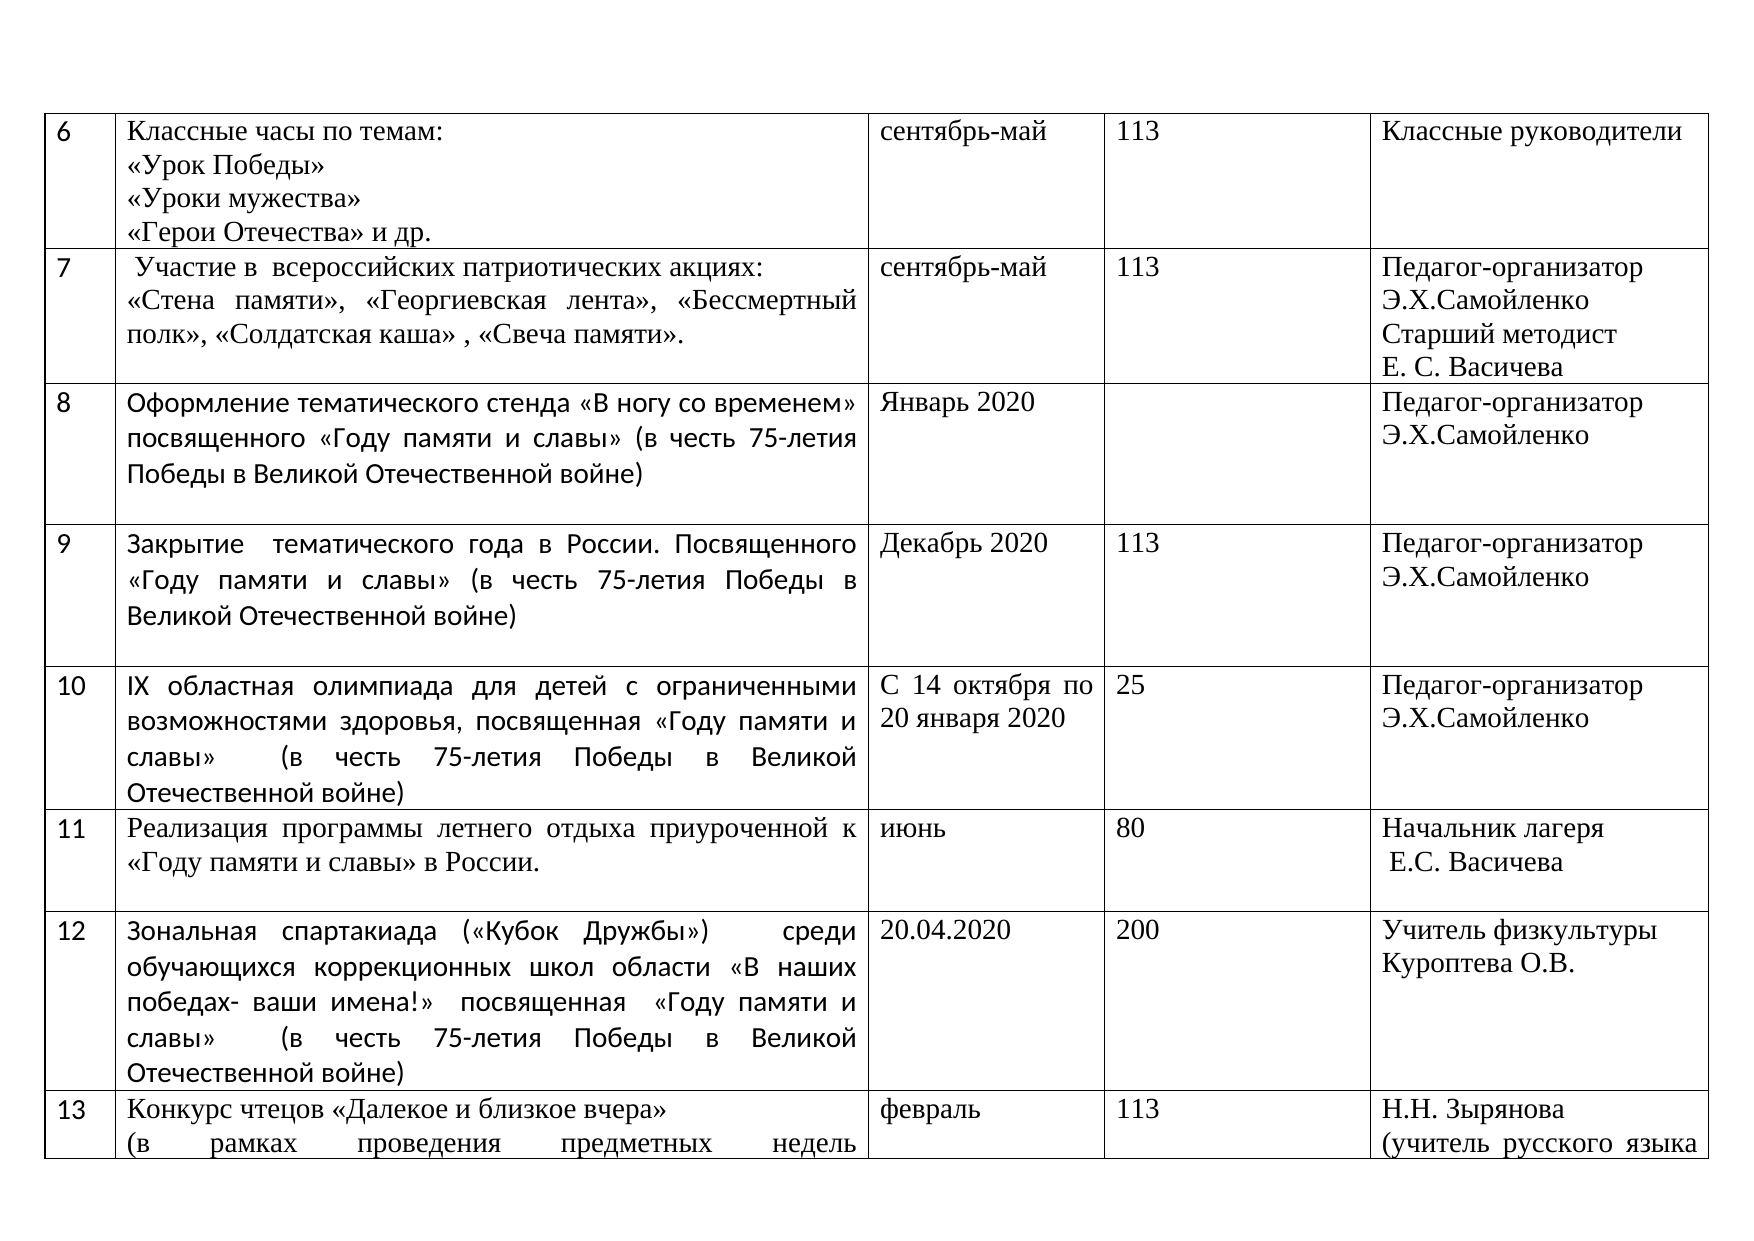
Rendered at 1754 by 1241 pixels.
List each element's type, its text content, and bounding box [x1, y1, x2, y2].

table_cell февраль [869, 1091, 1104, 1158]
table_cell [116, 1091, 868, 1158]
table_cell 113 [1105, 1091, 1370, 1158]
table_cell Оформление тематического стенда «В ногу со временем» посвященного «Году памяти и славы» (в честь 75-летия Победы в Великой Отечественной войне) [116, 384, 868, 524]
table_cell С 14 октября по 20 января 2020 [869, 667, 1104, 809]
table_cell 9 [46, 525, 115, 666]
table_cell 12 [46, 912, 115, 1090]
table_cell Реализация программы летнего отдыха приуроченной к «Году памяти и славы» в России. [116, 810, 868, 911]
table_cell IX областная олимпиада для детей с ограниченными возможностями здоровья, посвященная «Году памяти и славы» (в честь 75-летия Победы в Великой Отечественной войне) [116, 667, 868, 809]
table_cell 11 [46, 810, 115, 911]
table_cell 20.04.2020 [869, 912, 1104, 1090]
table_cell 80 [1105, 810, 1370, 911]
table_cell Зональная спартакиада («Кубок Дружбы») среди обучающихся коррекционных школ области «В наших победах- ваши имена!» посвященная «Году памяти и славы» (в честь 75-летия Победы в Великой Отечественной войне) [116, 912, 868, 1090]
table_cell Классные руководители [1371, 114, 1708, 248]
table_cell Закрытие тематического года в России. Посвященного «Году памяти и славы» (в честь 75-летия Победы в Великой Отечественной войне) [116, 525, 868, 666]
table_cell Учитель физкультуры Куроптева О.В. [1371, 912, 1708, 1090]
table_cell 13 [46, 1091, 115, 1158]
table_cell сентябрь-май [869, 114, 1104, 248]
table_cell 8 [46, 384, 115, 524]
table_cell 113 [1105, 114, 1370, 248]
table_cell 25 [1105, 667, 1370, 809]
table_cell 113 [1105, 249, 1370, 383]
table_cell 200 [1105, 912, 1370, 1090]
table_cell [1105, 384, 1370, 524]
table_cell Январь 2020 [869, 384, 1104, 524]
table_cell Декабрь 2020 [869, 525, 1104, 666]
table_cell 10 [46, 667, 115, 809]
table_cell Участие в всероссийских патриотических акциях: «Стена памяти», «Георгиевская лента», «Бессмертный полк», «Солдатская каша» , «Свеча памяти». [116, 249, 868, 383]
table_cell июнь [869, 810, 1104, 911]
table_cell Педагог-организатор Э.Х.Самойленко [1371, 525, 1708, 666]
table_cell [1371, 1091, 1708, 1158]
table_cell Педагог-организатор Э.Х.Самойленко [1371, 384, 1708, 524]
table_cell 113 [1105, 525, 1370, 666]
table_cell 6 [46, 114, 115, 248]
table_cell Классные часы по темам: «Урок Победы» «Уроки мужества» «Герои Отечества» и др. [116, 114, 868, 248]
table_cell Начальник лагеря Е.С. Васичева [1371, 810, 1708, 911]
table_cell сентябрь-май [869, 249, 1104, 383]
table_cell Педагог-организатор Э.Х.Самойленко [1371, 667, 1708, 809]
table_cell Педагог-организатор Э.Х.Самойленко Старший методист Е. С. Васичева [1371, 249, 1708, 383]
table_cell 7 [46, 249, 115, 383]
